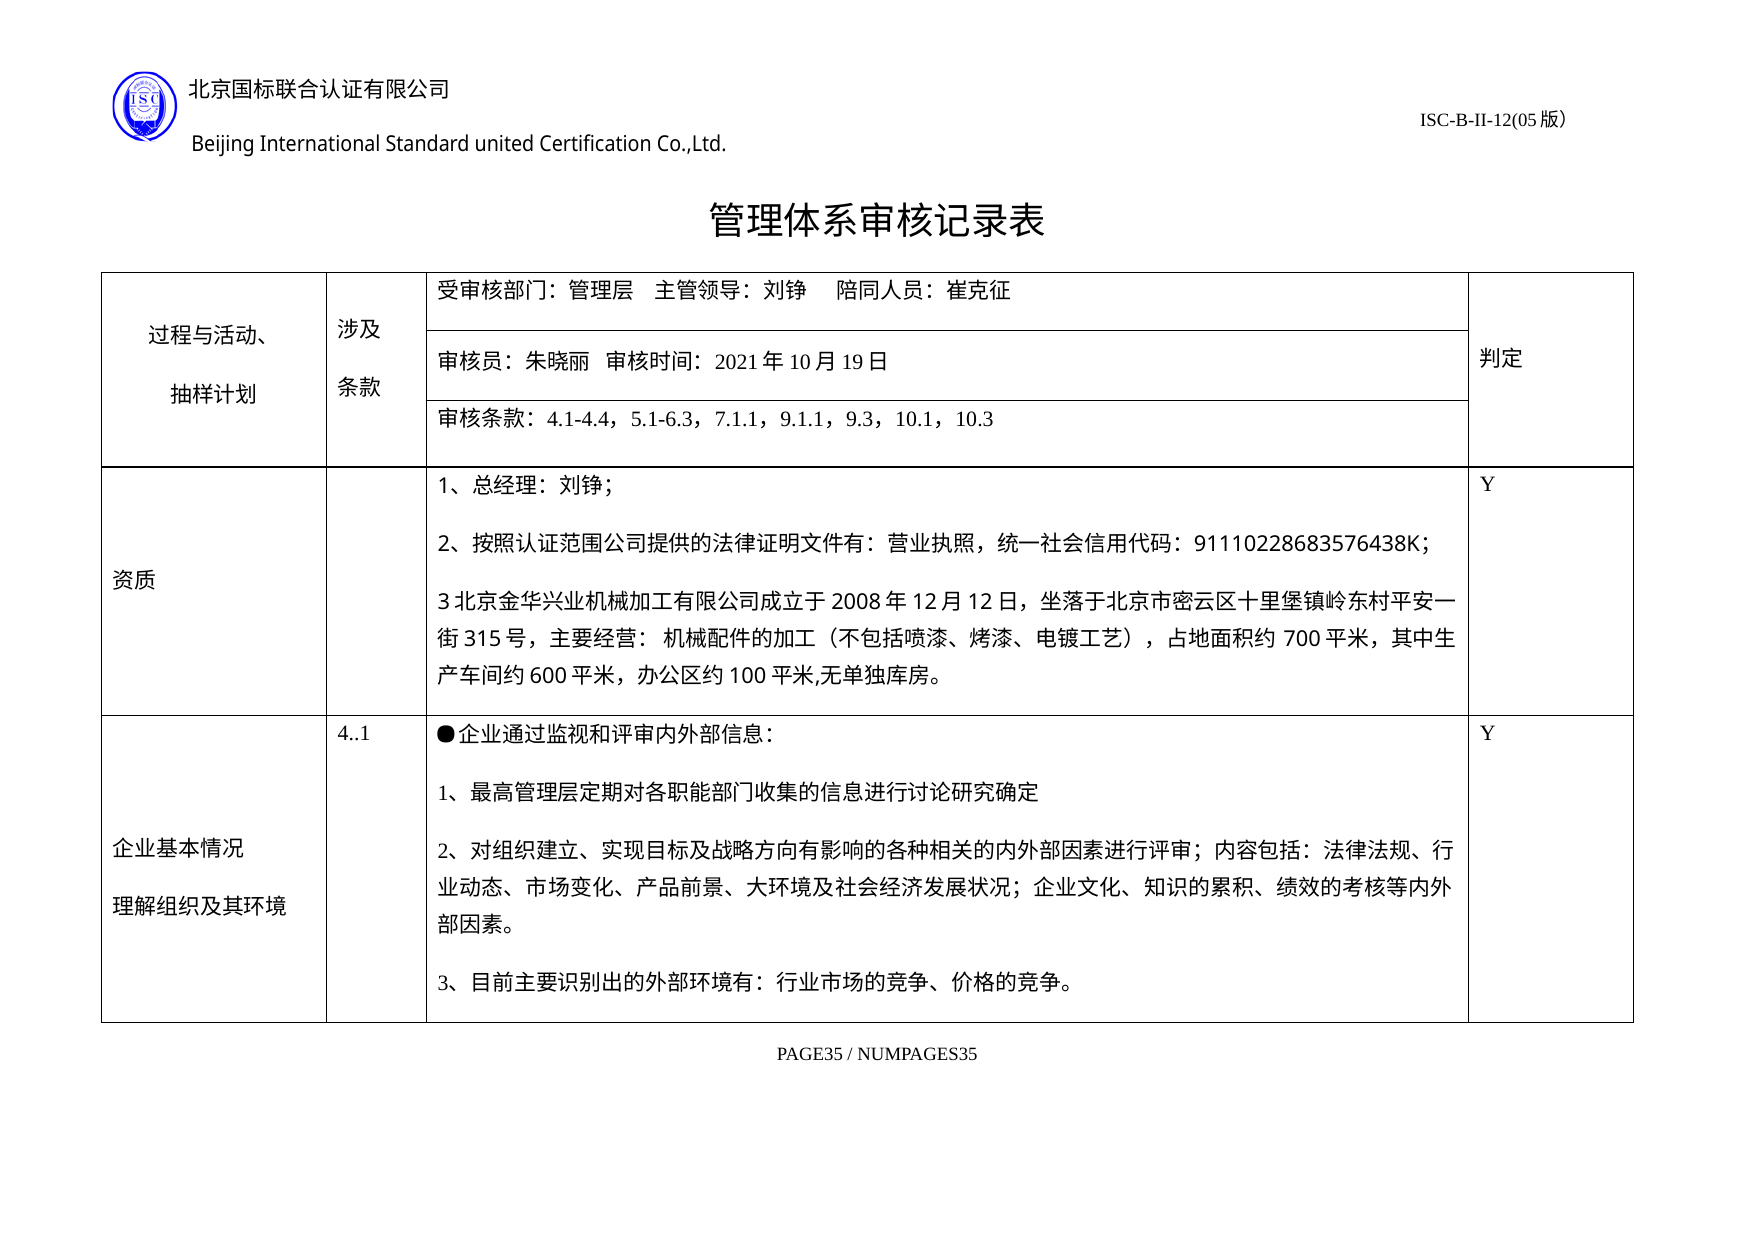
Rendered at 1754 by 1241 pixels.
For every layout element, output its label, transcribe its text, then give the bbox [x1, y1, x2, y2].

table_header 判定 [1469, 273, 1633, 466]
table_cell Y [1469, 716, 1633, 1022]
table_cell 4..1 [327, 716, 426, 1022]
table_header 受审核部门：管理层 主管领导：刘铮 陪同人员：崔克征 [427, 273, 1468, 330]
picture [112, 71, 180, 140]
table_cell 审核条款：4.1-4.4，5.1-6.3，7.1.1，9.1.1，9.3，10.1，10.3 [427, 401, 1468, 466]
table_cell Y [1469, 468, 1633, 715]
table_cell 企业基本情况 理解组织及其环境 [102, 716, 326, 1022]
table_header 过程与活动、 抽样计划 [102, 273, 326, 466]
table_cell 1、总经理：刘铮； 2、按照认证范围公司提供的法律证明文件有：营业执照，统一社会信用代码：91110228683576438K； 3北京金华兴业机械加工有限公司成立于2008年12月12日，坐落于北京市密云区十里堡镇岭东村平安一街315号，主要经营： 机械配件的加工（不包括喷漆、烤漆、电镀工艺），占地面积约700平米，其中生产车间约600平米，办公区约100平米,无单独库房。 [427, 468, 1468, 715]
table_cell [327, 468, 426, 715]
text 管理体系审核记录表 [112, 186, 1641, 251]
table_header 涉及 条款 [327, 273, 426, 466]
table_cell 资质 [102, 468, 326, 715]
table_cell 审核员：朱晓丽 审核时间：2021年10月19日 [427, 331, 1468, 400]
